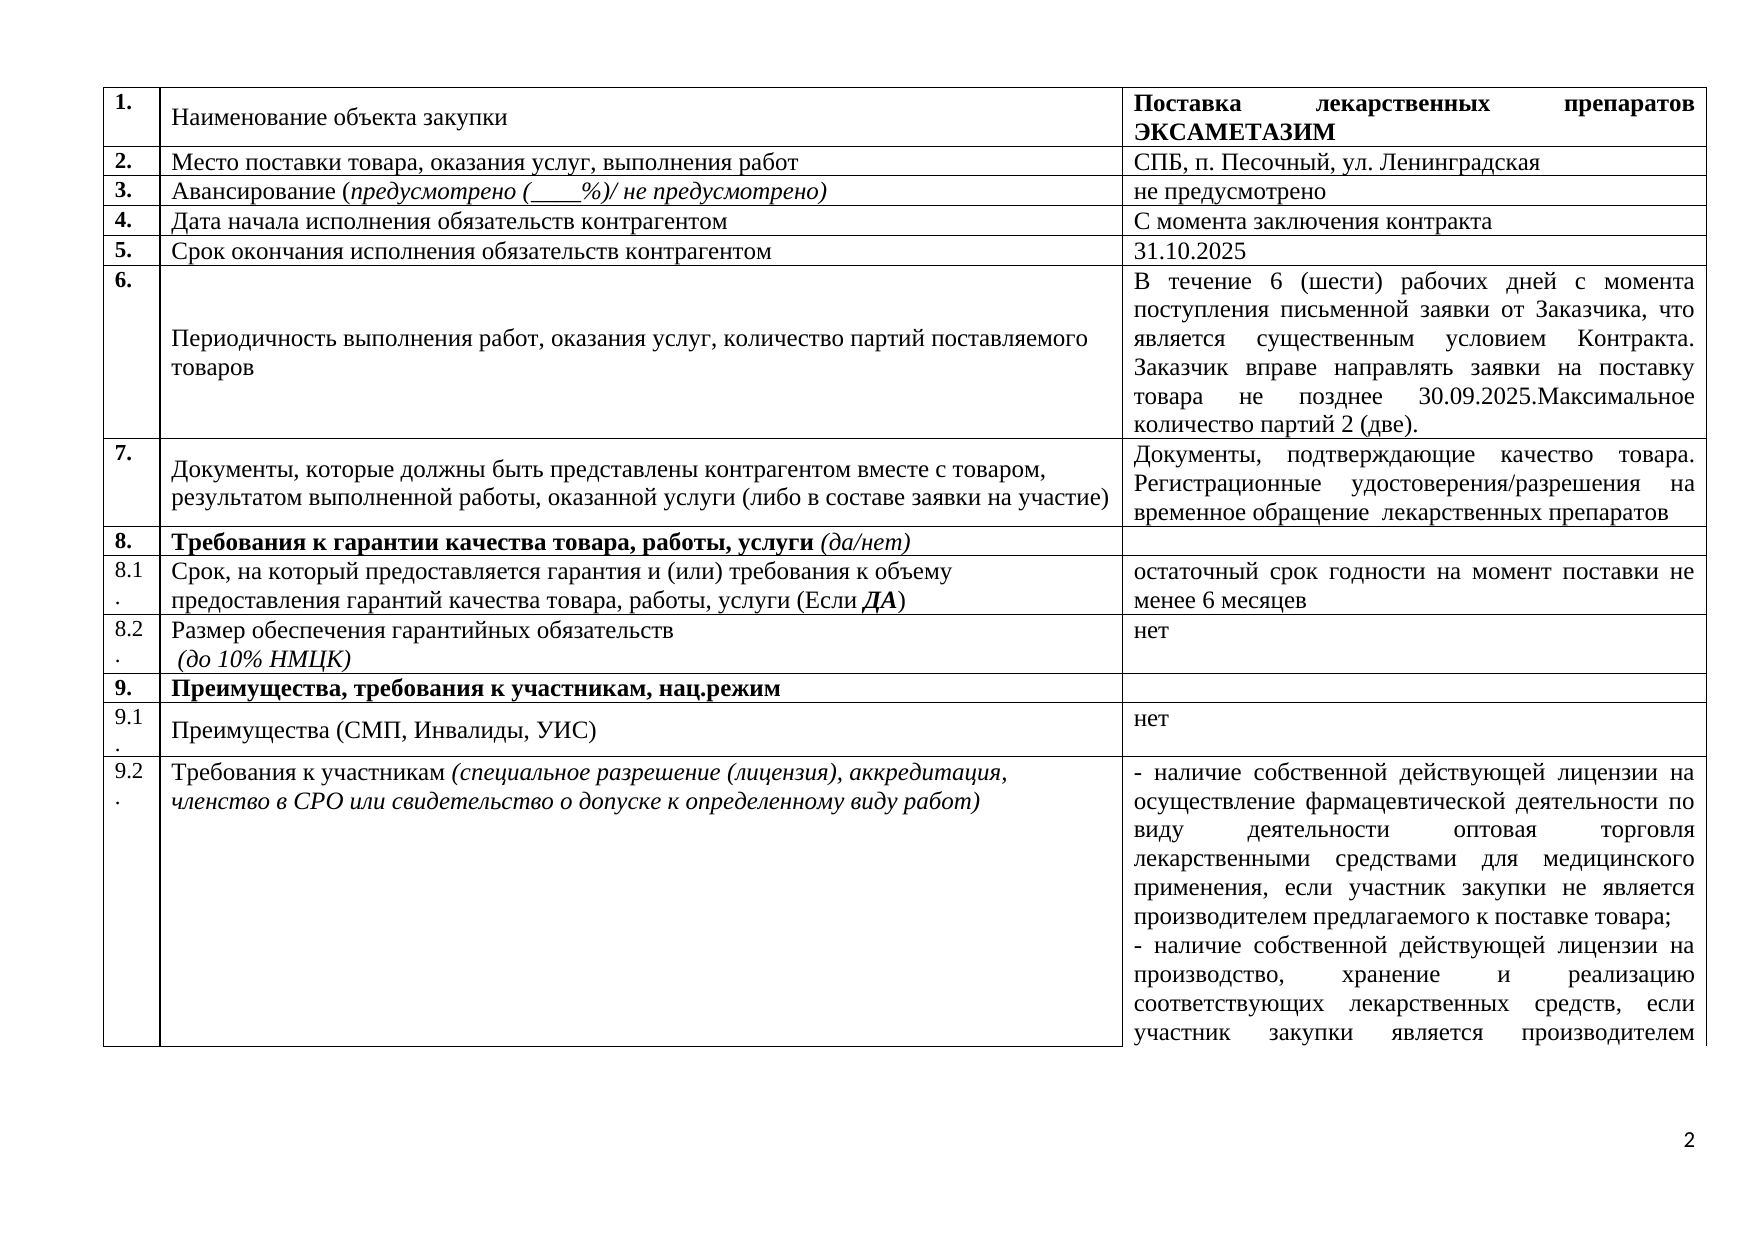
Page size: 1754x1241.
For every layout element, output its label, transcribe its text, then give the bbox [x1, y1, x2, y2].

table_cell Документы, которые должны быть представлены контрагентом вместе с товаром, результатом выполненной работы, оказанной услуги (либо в составе заявки на участие) [161, 439, 1122, 526]
table_cell не предусмотрено [1123, 176, 1706, 205]
table_cell СПБ, п. Песочный, ул. Ленинградская [1123, 147, 1706, 175]
table_cell [1123, 674, 1706, 702]
table_cell 9. [104, 674, 159, 702]
table_cell 9.1. [104, 703, 159, 756]
table_cell 9.2. [104, 757, 159, 1046]
table_cell - наличие собственной действующей лицензии на осуществление фармацевтической деятельности по виду деятельности оптовая торговля лекарственными средствами для медицинского применения, если участник закупки не является производителем предлагаемого к поставке товара; [1123, 757, 1706, 929]
table_cell Авансирование (предусмотрено (____%)/ не предусмотрено) [161, 176, 1122, 205]
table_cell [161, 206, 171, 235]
table_cell Требования к гарантии качества товара, работы, услуги (да/нет) [161, 527, 1122, 555]
table_cell Размер обеспечения гарантийных обязательств (до 10% НМЦК) [161, 615, 1122, 672]
table_cell Срок, на который предоставляется гарантия и (или) требования к объему предоставления гарантий качества товара, работы, услуги (Если ДА) [906, 556, 1122, 614]
table_cell 3. [104, 176, 159, 205]
table_header Наименование объекта закупки [161, 88, 1122, 146]
table_cell 8.2. [104, 615, 159, 672]
table_cell нет [1123, 615, 1706, 672]
table_cell Преимущества (СМП, Инвалиды, УИС) [161, 703, 1122, 756]
table_cell 8. [104, 527, 159, 555]
table_header 1. [104, 88, 159, 146]
table_cell 6. [104, 266, 159, 438]
table_cell остаточный срок годности на момент поставки не менее 6 месяцев [1123, 556, 1706, 614]
table_cell Преимущества, требования к участникам, нац.режим [161, 674, 1122, 702]
table_cell Срок окончания исполнения обязательств контрагентом [161, 236, 1122, 265]
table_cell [1123, 930, 1706, 1046]
table_cell 31.10.2025 [1123, 236, 1706, 265]
table_cell нет [1123, 703, 1706, 756]
table_cell 2. [104, 147, 159, 175]
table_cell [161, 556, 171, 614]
table_header Поставка лекарственных препаратов ЭКСАМЕТАЗИМ [1123, 88, 1706, 146]
table_cell Периодичность выполнения работ, оказания услуг, количество партий поставляемого товаров [161, 266, 1122, 438]
table_cell С момента заключения контракта [1123, 206, 1706, 235]
table_cell 5. [104, 236, 159, 265]
table_cell Место поставки товара, оказания услуг, выполнения работ [161, 147, 1122, 175]
table_cell 4. [104, 206, 159, 235]
table_cell [1123, 527, 1706, 555]
table_cell Документы, подтверждающие качество товара. Регистрационные удостоверения/разрешения на временное обращение лекарственных препаратов [1123, 439, 1706, 526]
table_cell 7. [104, 439, 159, 526]
table_cell Дата начала исполнения обязательств контрагентом [437, 206, 1122, 235]
table_cell 8.1. [104, 556, 159, 614]
table_cell Требования к участникам (специальное разрешение (лицензия), аккредитация, членство в СРО или свидетельство о допуске к определенному виду работ) [161, 757, 1122, 1046]
table_cell В течение 6 (шести) рабочих дней с момента поступления письменной заявки от Заказчика, что является существенным условием Контракта. [1123, 266, 1706, 438]
